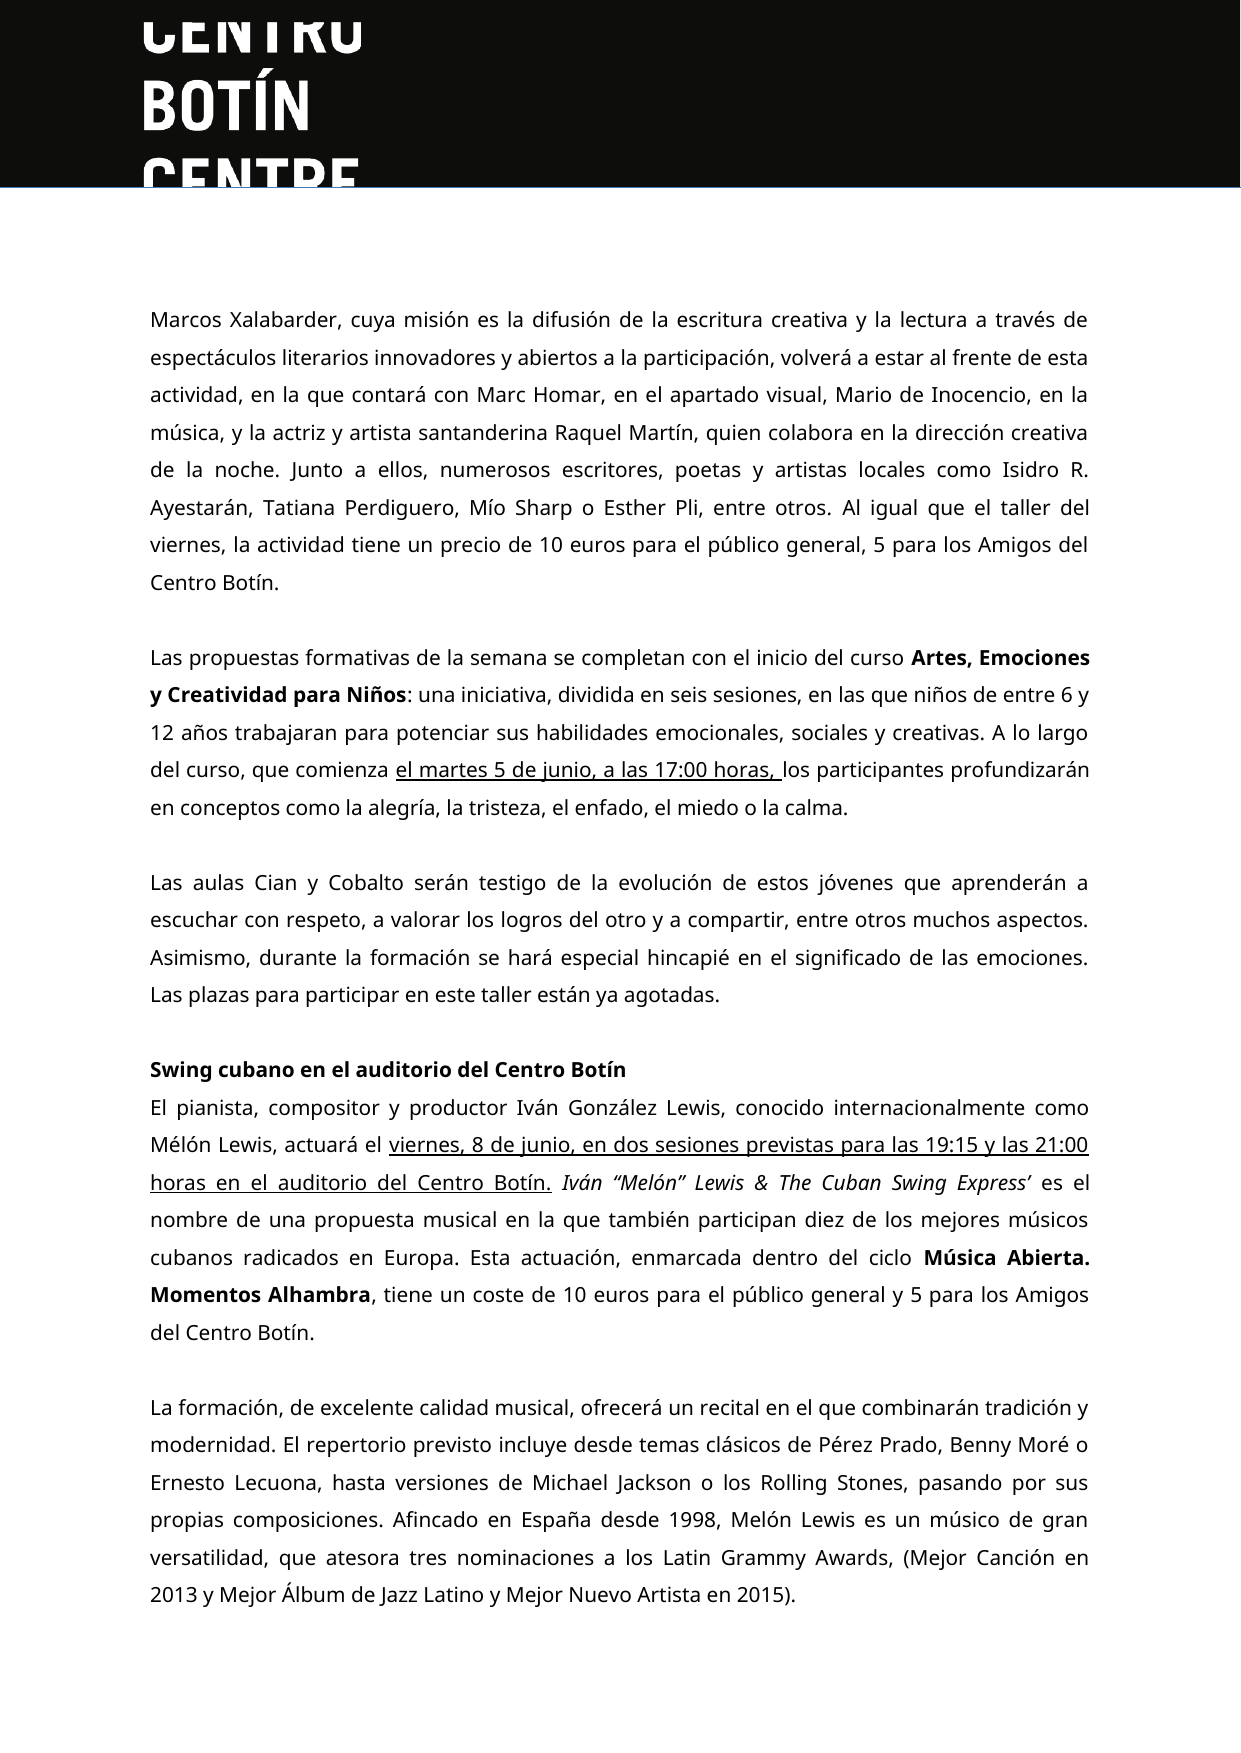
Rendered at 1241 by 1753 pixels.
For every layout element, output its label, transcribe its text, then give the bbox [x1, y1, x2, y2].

text Las propuestas formativas de la semana se completan con el inicio del curso Artes, Emociones y Creatividad para Niños: una iniciativa, dividida en seis sesiones, en las que niños de entre 6 y 12 años trabajaran para potenciar sus habilidades emocionales, sociales y creativas. A lo largo del curso, que comienza el martes 5 de junio, a las 17:00 horas, los participantes profundizarán en conceptos como la alegría, la tristeza, el enfado, el miedo o la calma. [150, 638, 1090, 826]
text Las aulas Cian y Cobalto serán testigo de la evolución de estos jóvenes que aprenderán a escuchar con respeto, a valorar los logros del otro y a compartir, entre otros muchos aspectos. Asimismo, durante la formación se hará especial hincapié en el significado de las emociones. Las plazas para participar en este taller están ya agotadas. [150, 863, 1090, 1013]
text Swing cubano en el auditorio del Centro Botín [150, 1051, 1090, 1088]
text Marcos Xalabarder, cuya misión es la difusión de la escritura creativa y la lectura a través de espectáculos literarios innovadores y abiertos a la participación, volverá a estar al frente de esta actividad, en la que contará con Marc Homar, en el apartado visual, Mario de Inocencio, en la música, y la actriz y artista santanderina Raquel Martín, quien colabora en la dirección creativa de la noche. Junto a ellos, numerosos escritores, poetas y artistas locales como Isidro R. Ayestarán, Tatiana Perdiguero, Mío Sharp o Esther Pli, entre otros. Al igual que el taller del viernes, la actividad tiene un precio de 10 euros para el público general, 5 para los Amigos del Centro Botín. [150, 301, 1090, 601]
text La formación, de excelente calidad musical, ofrecerá un recital en el que combinarán tradición y modernidad. El repertorio previsto incluye desde temas clásicos de Pérez Prado, Benny Moré o Ernesto Lecuona, hasta versiones de Michael Jackson o los Rolling Stones, pasando por sus propias composiciones. Afincado en España desde 1998, Melón Lewis es un músico de gran versatilidad, que atesora tres nominaciones a los Latin Grammy Awards, (Mejor Canción en 2013 y Mejor Álbum de Jazz Latino y Mejor Nuevo Artista en 2015). [150, 1388, 1090, 1613]
text El pianista, compositor y productor Iván González Lewis, conocido internacionalmente como Mélón Lewis, actuará el viernes, 8 de junio, en dos sesiones previstas para las 19:15 y las 21:00 horas en el auditorio del Centro Botín. Iván “Melón” Lewis & The Cuban Swing Express’ es el nombre de una propuesta musical en la que también participan diez de los mejores músicos cubanos radicados en Europa. Esta actuación, enmarcada dentro del ciclo Música Abierta. Momentos Alhambra, tiene un coste de 10 euros para el público general y 5 para los Amigos del Centro Botín. [150, 1088, 1090, 1351]
